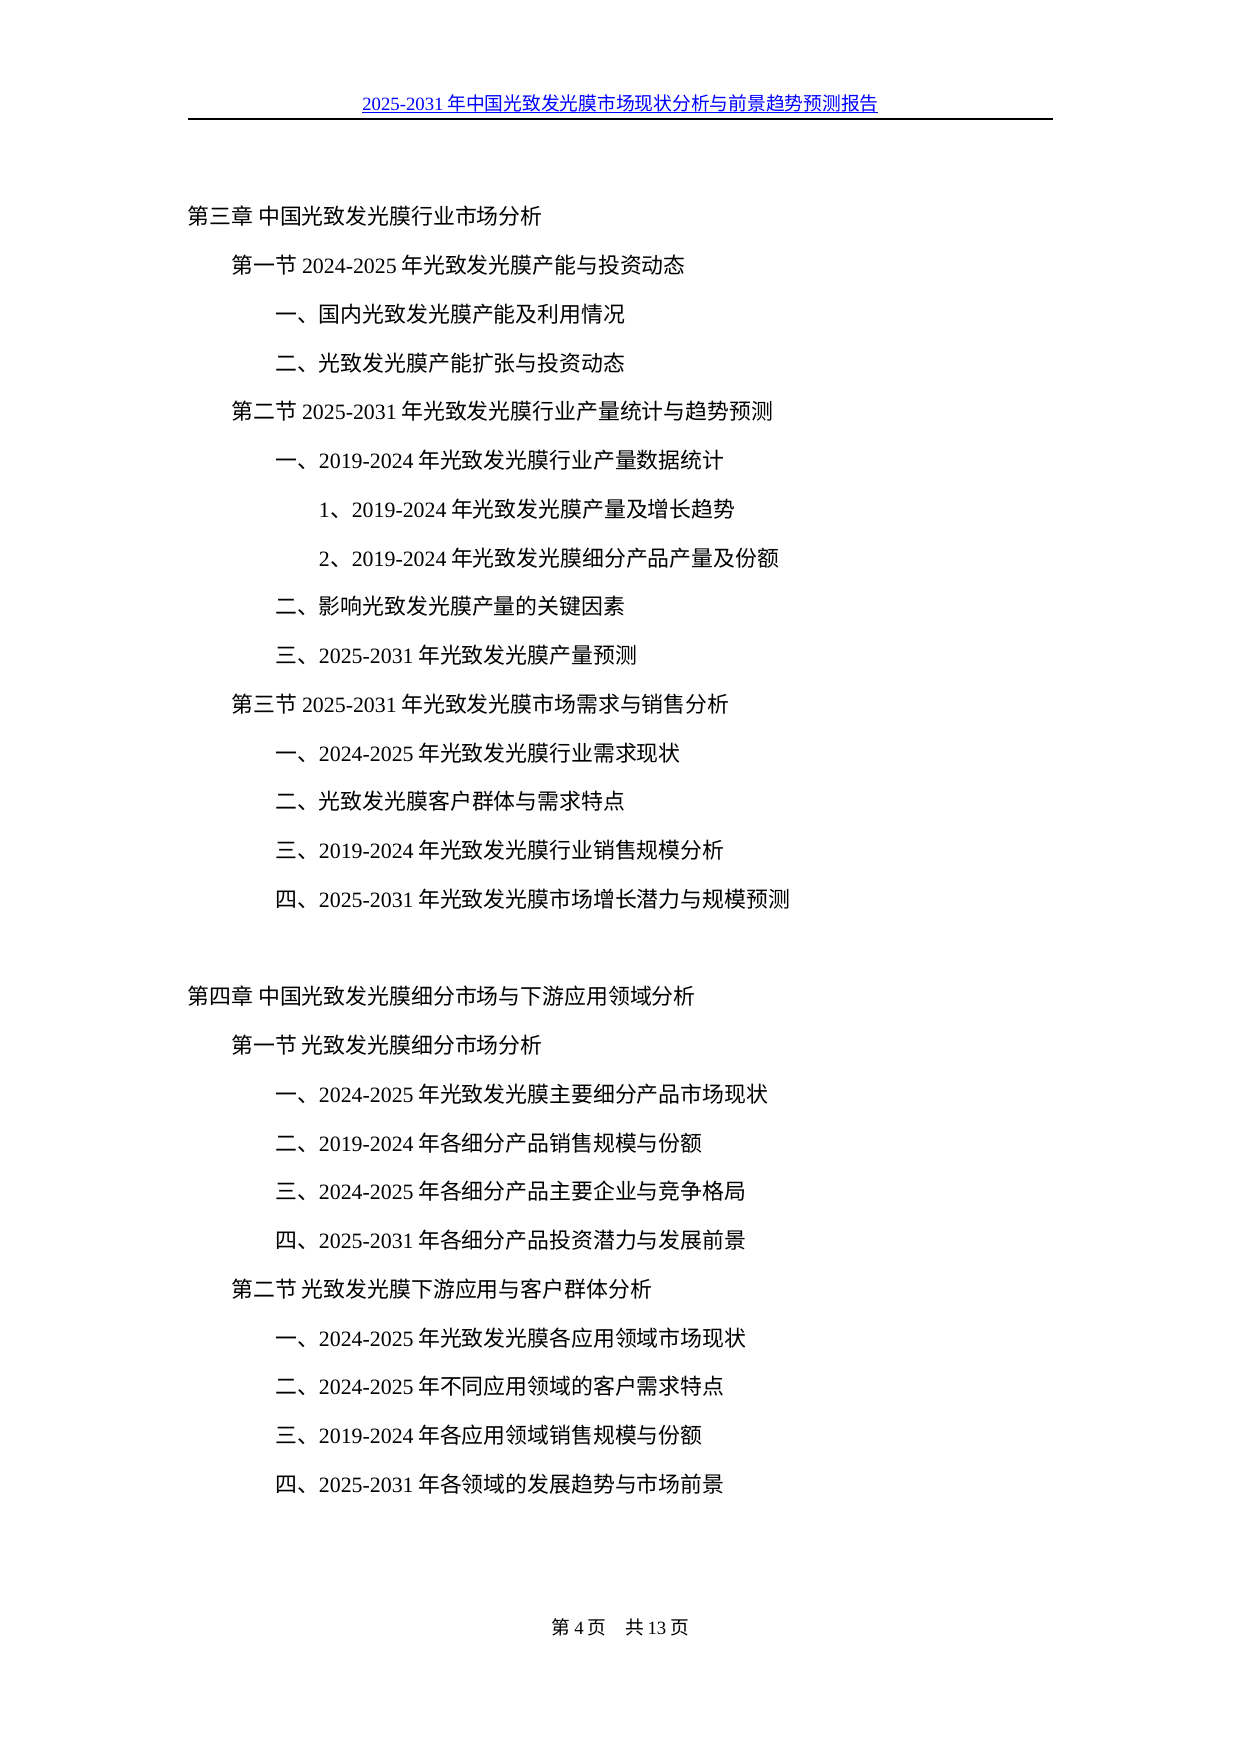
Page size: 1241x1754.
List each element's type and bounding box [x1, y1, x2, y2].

text [187, 150, 1053, 1499]
